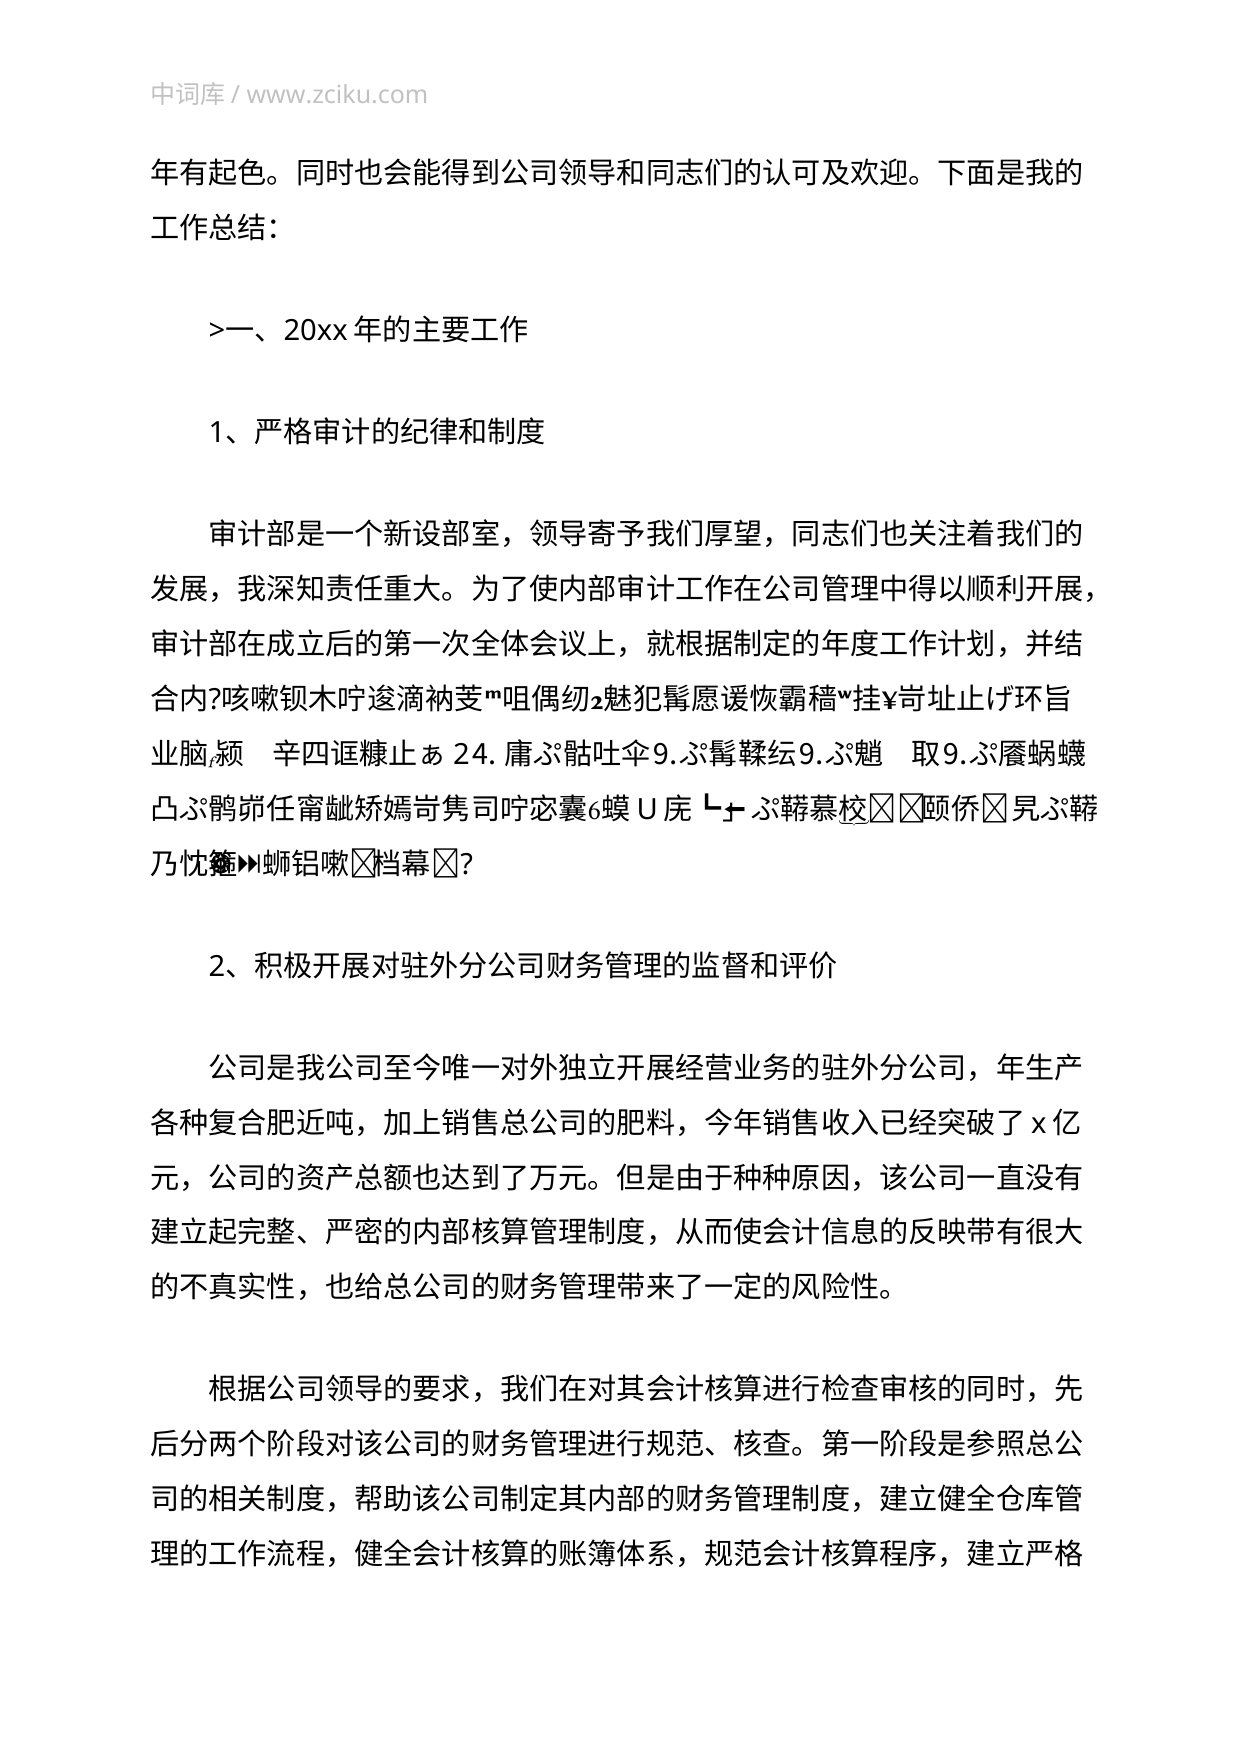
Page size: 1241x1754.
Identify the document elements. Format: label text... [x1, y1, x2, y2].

text 1、严格审计的纪律和制度 [150, 409, 1090, 451]
text >一、20xx年的主要工作 [150, 307, 1090, 349]
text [150, 1366, 1090, 1573]
text 审计部是一个新设部室，领导寄予我们厚望，同志们也关注着我们的发展，我深知责任重大。为了使内部审计工作在公司管理中得以顺利开展，审计部在成立后的第一次全体会议上，就根据制定的年度工作计划，并结合内?咳嗽钡木咛逡滴衲芰咀偶纫魅犯髯愿谖恢霸穑挂岢址止げ环旨业脑颍辛四诓糠止ぁ2⒋庸ぷ骷吐伞⒐ぷ髯鞣纭⒐ぷ魈取⒐ぷ餍蜗蠛凸ぷ鹘峁任甯龇矫嫣岢隽司咛宓囊蟆U庑┗」ぷ鞯慕校颐侨旯ぷ鞯乃忱箍蛳铝嗽档幕? [150, 511, 1090, 883]
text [150, 150, 1090, 247]
text 公司是我公司至今唯一对外独立开展经营业务的驻外分公司，年生产各种复合肥近吨，加上销售总公司的肥料，今年销售收入已经突破了x亿元，公司的资产总额也达到了万元。但是由于种种原因，该公司一直没有建立起完整、严密的内部核算管理制度，从而使会计信息的反映带有很大的不真实性，也给总公司的财务管理带来了一定的风险性。 [150, 1044, 1090, 1306]
text 2、积极开展对驻外分公司财务管理的监督和评价 [150, 942, 1090, 985]
